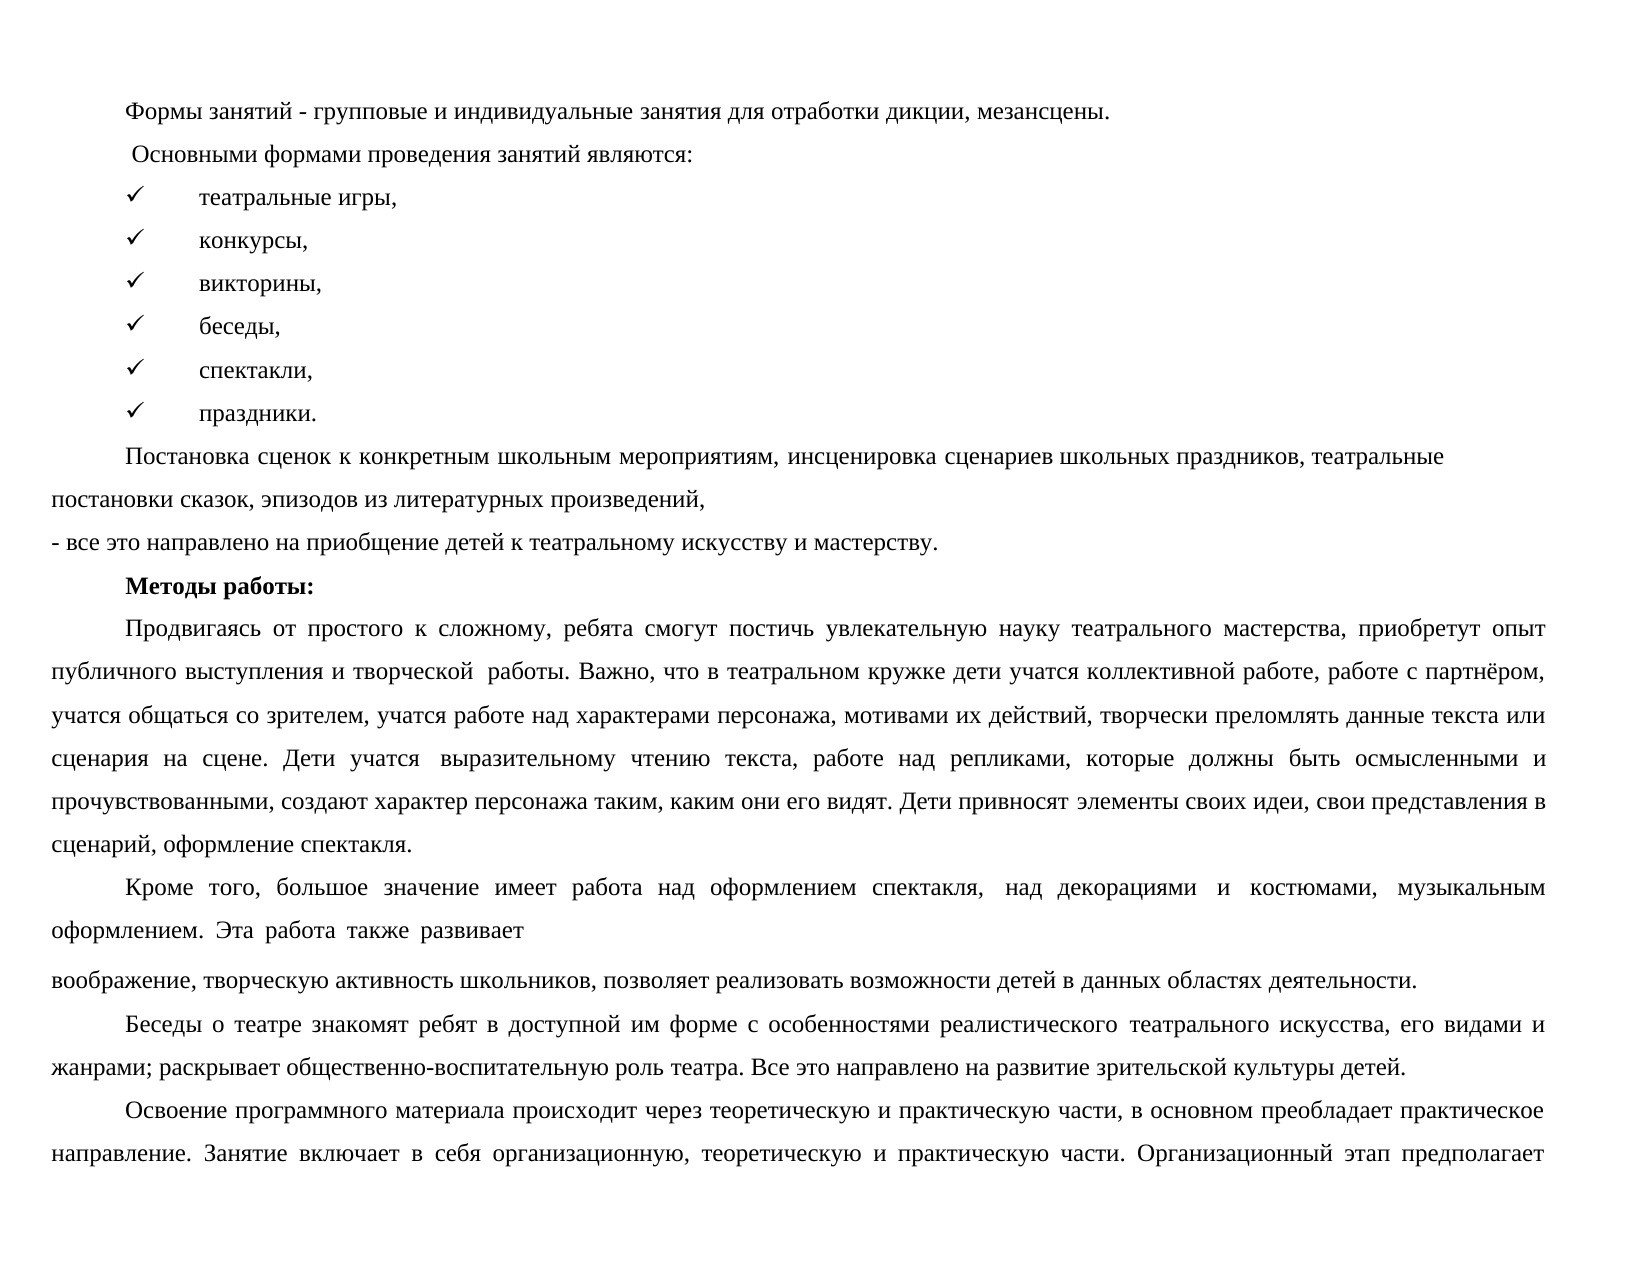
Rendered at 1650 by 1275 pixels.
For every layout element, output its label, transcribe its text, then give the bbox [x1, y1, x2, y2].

text Беседы о театре знакомят ребят в доступной им форме с особенностями реалистического театрального искусства, его видами и жанрами; раскрывает общественно-воспитательную роль театра. Все это направлено на развитие зрительской культуры детей. [51, 1009, 1546, 1081]
list беседы, [125, 311, 1569, 340]
text Постановка сценок к конкретным школьным мероприятиям, инсценировка сценариев школьных праздников, театральные постановки сказок, эпизодов из литературных произведений, [51, 441, 1569, 513]
text Формы занятий - групповые и индивидуальные занятия для отработки дикции, мезансцены. [51, 96, 1546, 124]
list викторины, [125, 268, 1569, 297]
subtitle Методы работы: [125, 571, 1569, 599]
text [51, 1095, 1545, 1167]
list театральные игры, [125, 182, 1569, 211]
list спектакли, [125, 355, 1569, 383]
text - все это направлено на приобщение детей к театральному искусству и мастерству. [51, 527, 1569, 556]
list праздники. [125, 398, 1569, 426]
text Кроме того, большое значение имеет работа над оформлением спектакля, над декорациями и костюмами, музыкальным оформлением. Эта работа также развивает [51, 872, 1546, 944]
text воображение, творческую активность школьников, позволяет реализовать возможности детей в данных областях деятельности. [51, 966, 1545, 994]
text Продвигаясь от простого к сложному, ребята смогут постичь увлекательную науку театрального мастерства, приобретут опыт публичного выступления и творческой работы. Важно, что в театральном кружке дети учатся коллективной работе, работе с партнёром, учатся общаться со зрителем, учатся работе над характерами персонажа, мотивами их действий, творчески преломлять данные текста или сценария на сцене. Дети учатся выразительному чтению текста, работе над репликами, которые должны быть осмысленными и прочувствованными, создают характер персонажа таким, каким они его видят. Дети привносят элементы своих идеи, свои представления в сценарий, оформление спектакля. [51, 613, 1546, 858]
text Основными формами проведения занятий являются: [131, 139, 1569, 168]
list конкурсы, [125, 225, 1569, 254]
